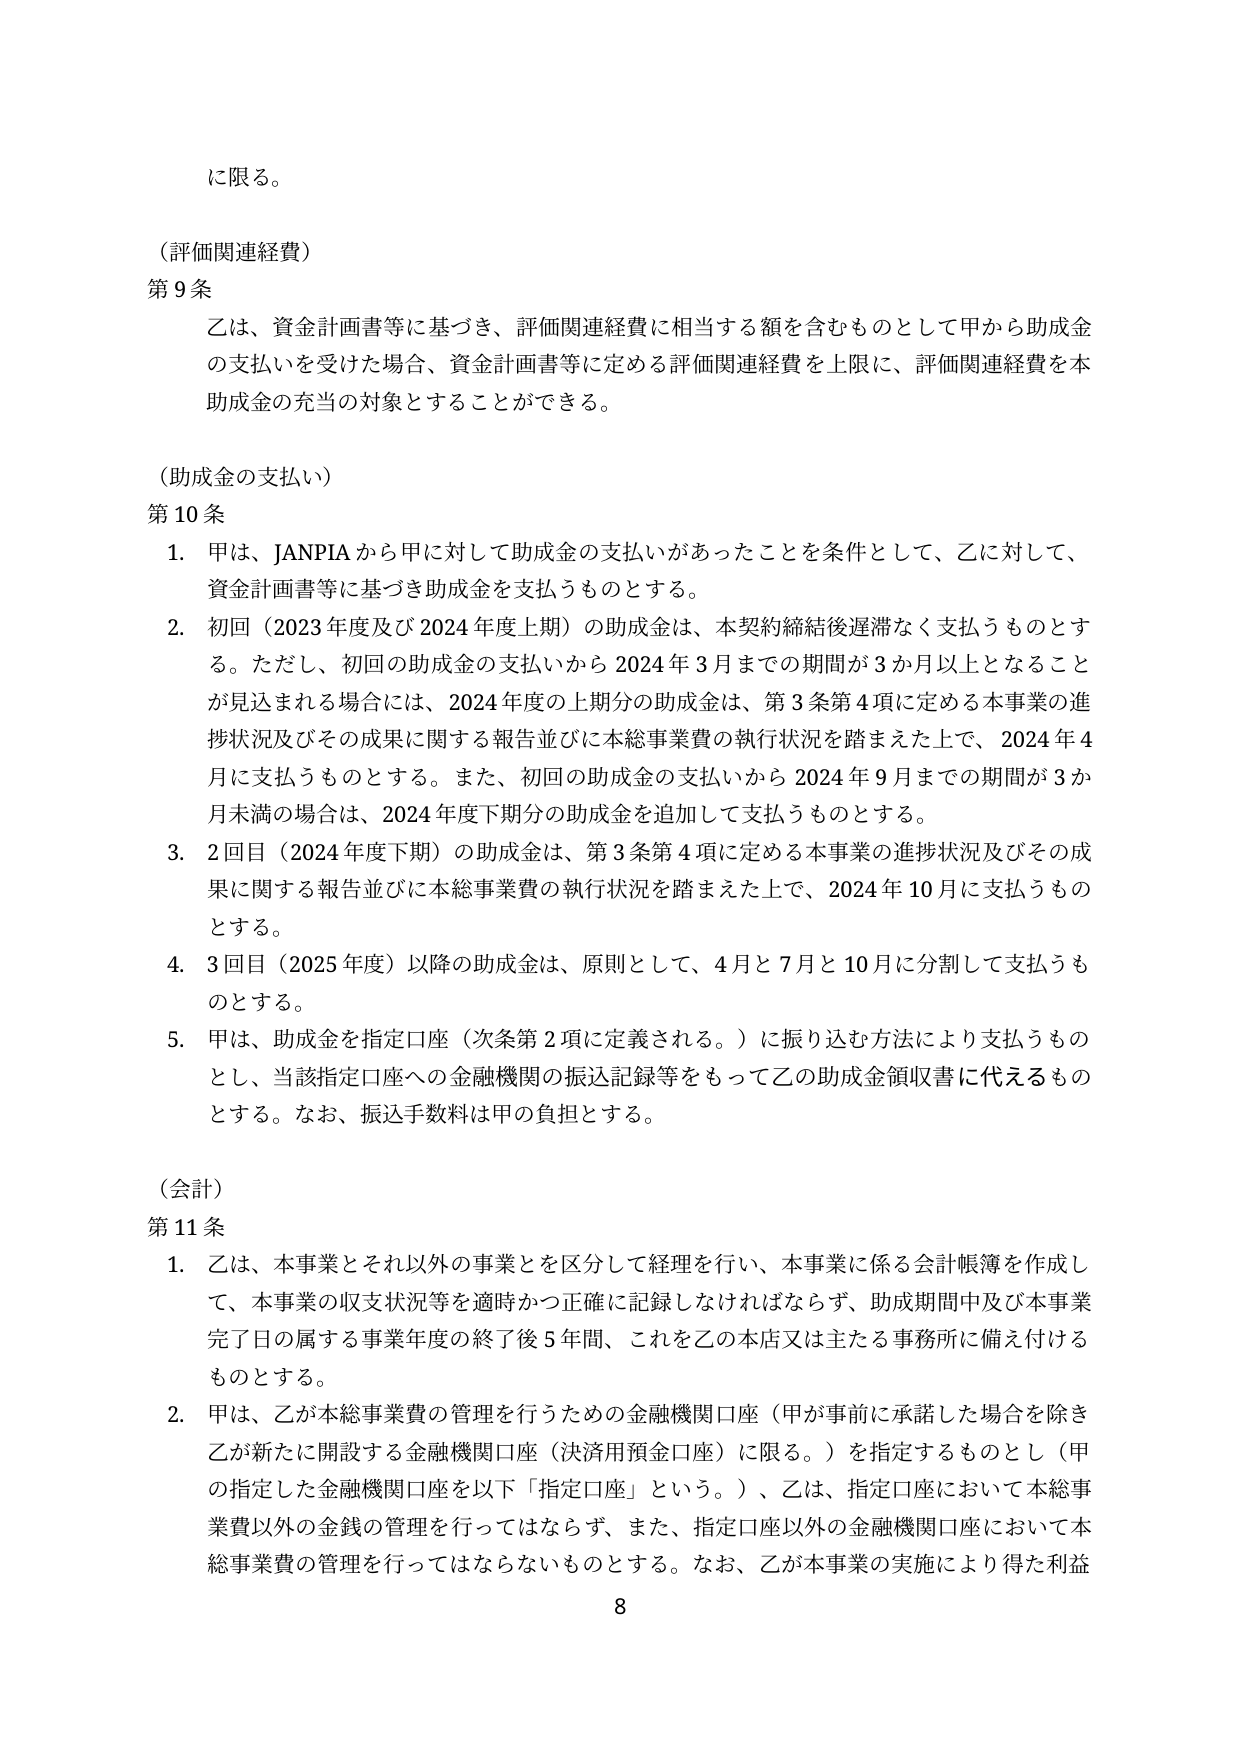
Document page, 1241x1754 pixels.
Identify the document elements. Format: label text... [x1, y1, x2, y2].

text 5. 甲は、助成金を指定口座（次条第2項に定義される。）に振り込む方法により支払うものとし、当該指定口座への金融機関の振込記録等をもって乙の助成金領収書に代えるものとする。なお、振込手数料は甲の負担とする。 [167, 1019, 1092, 1132]
text 4. 3回目（2025年度）以降の助成金は、原則として、4月と7月と10月に分割して支払うものとする。 [167, 944, 1092, 1019]
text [167, 1394, 1092, 1582]
text 1. 乙は、本事業とそれ以外の事業とを区分して経理を行い、本事業に係る会計帳簿を作成して、本事業の収支状況等を適時かつ正確に記録しなければならず、助成期間中及び本事業完了日の属する事業年度の終了後5年間、これを乙の本店又は主たる事務所に備え付けるものとする。 [167, 1244, 1092, 1394]
text （評価関連経費） [148, 232, 1092, 269]
text （助成金の支払い） [148, 457, 1092, 494]
text 2. 初回（2023年度及び2024年度上期）の助成金は、本契約締結後遅滞なく支払うものとする。ただし、初回の助成金の支払いから2024年3月までの期間が3か月以上となることが見込まれる場合には、2024年度の上期分の助成金は、第3条第4項に定める本事業の進捗状況及びその成果に関する報告並びに本総事業費の執行状況を踏まえた上で、2024年4月に支払うものとする。また、初回の助成金の支払いから2024年9月までの期間が3か月未満の場合は、2024年度下期分の助成金を追加して支払うものとする。 [167, 607, 1092, 832]
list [206, 157, 1092, 194]
subtitle 第9条 [148, 269, 1092, 307]
text 1. 甲は、JANPIAから甲に対して助成金の支払いがあったことを条件として、乙に対して、資金計画書等に基づき助成金を支払うものとする。 [167, 532, 1092, 607]
text （会計） [148, 1169, 1092, 1207]
list 乙は、資金計画書等に基づき、評価関連経費に相当する額を含むものとして甲から助成金の支払いを受けた場合、資金計画書等に定める評価関連経費を上限に、評価関連経費を本助成金の充当の対象とすることができる。 [206, 307, 1092, 419]
text 3. 2回目（2024年度下期）の助成金は、第3条第4項に定める本事業の進捗状況及びその成果に関する報告並びに本総事業費の執行状況を踏まえた上で、2024年10月に支払うものとする。 [167, 832, 1092, 944]
subtitle 第10条 [148, 494, 1092, 532]
subtitle 第11条 [148, 1207, 1092, 1244]
